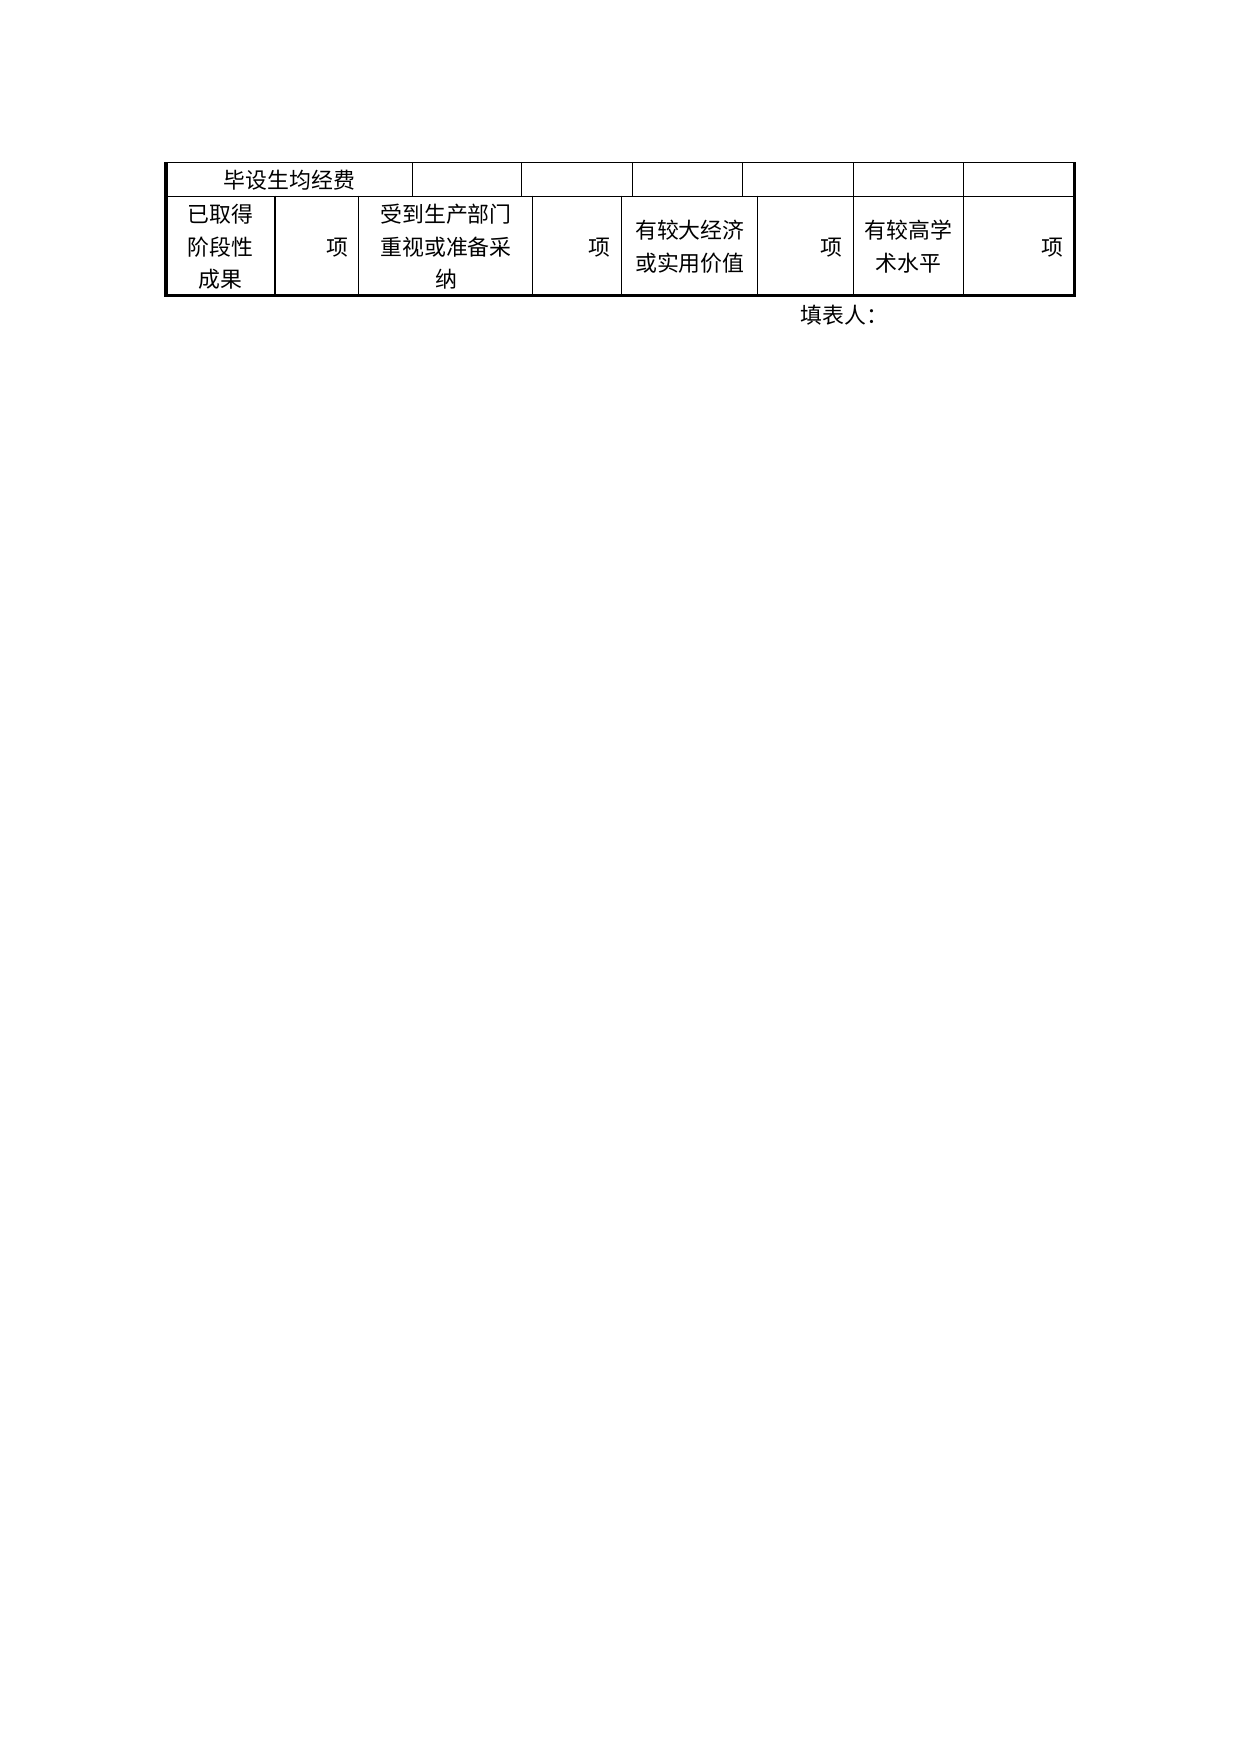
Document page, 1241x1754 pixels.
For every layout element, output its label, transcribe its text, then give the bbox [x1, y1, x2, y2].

table_cell [413, 163, 521, 196]
table_cell 项 [276, 197, 358, 294]
table_cell [854, 163, 963, 196]
table_cell 受到生产部门重视或准备采纳 [359, 197, 532, 294]
table_cell [743, 163, 853, 196]
table_cell 项 [964, 197, 1073, 294]
table_cell 有较高学术水平 [854, 197, 963, 294]
table_cell 项 [533, 197, 621, 294]
table_cell [964, 163, 1073, 196]
table_cell 项 [758, 197, 853, 294]
text 填表人： [724, 297, 1063, 330]
table_cell [522, 163, 632, 196]
table_cell [633, 163, 742, 196]
table_cell 已取得阶段性成果 [168, 197, 274, 294]
table_cell 有较大经济或实用价值 [622, 197, 757, 294]
table_cell 毕设生均经费 [168, 163, 412, 196]
